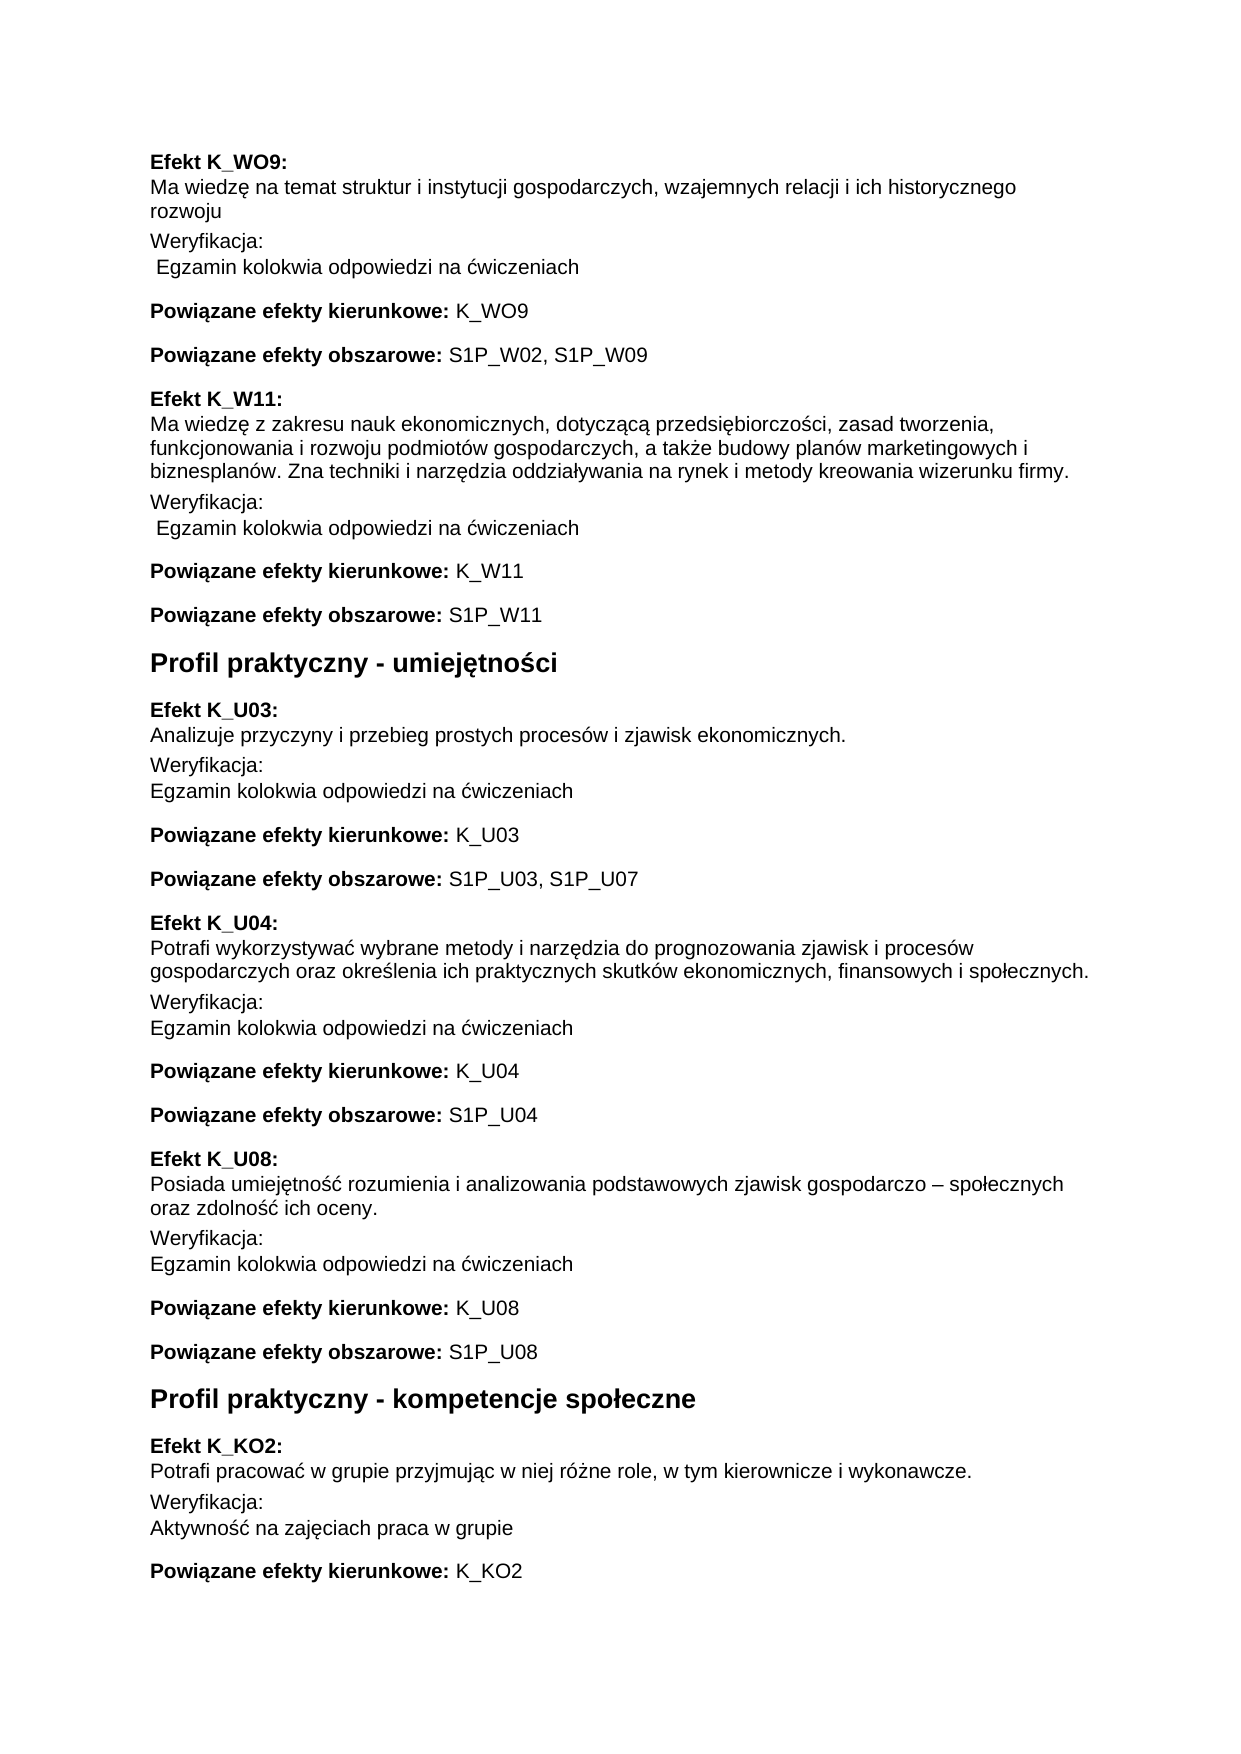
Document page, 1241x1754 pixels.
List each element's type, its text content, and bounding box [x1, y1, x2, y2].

text Egzamin kolokwia odpowiedzi na ćwiczeniach [150, 1016, 1090, 1039]
text Egzamin kolokwia odpowiedzi na ćwiczeniach [150, 516, 1090, 539]
text Egzamin kolokwia odpowiedzi na ćwiczeniach [150, 1252, 1090, 1276]
text Efekt K_U04: [150, 910, 1090, 934]
text Weryfikacja: [150, 1226, 1090, 1250]
text Powiązane efekty kierunkowe: K_U03 [150, 823, 1090, 847]
text Weryfikacja: [150, 753, 1090, 777]
text Posiada umiejętność rozumienia i analizowania podstawowych zjawisk gospodarczo – społecznych oraz zdolność ich oceny. [150, 1172, 1090, 1220]
subtitle Profil praktyczny - kompetencje społeczne [150, 1383, 1090, 1414]
text Powiązane efekty kierunkowe: K_KO2 [150, 1559, 1090, 1583]
text Powiązane efekty kierunkowe: K_W11 [150, 559, 1090, 583]
text Aktywność na zajęciach praca w grupie [150, 1516, 1090, 1539]
text Efekt K_KO2: [150, 1434, 1090, 1458]
text Powiązane efekty obszarowe: S1P_W02, S1P_W09 [150, 343, 1090, 367]
text Efekt K_WO9: [150, 150, 1090, 174]
text Weryfikacja: [150, 1489, 1090, 1513]
text Powiązane efekty obszarowe: S1P_U04 [150, 1103, 1090, 1127]
text Powiązane efekty kierunkowe: K_WO9 [150, 299, 1090, 323]
subtitle Profil praktyczny - umiejętności [150, 647, 1090, 678]
text Weryfikacja: [150, 489, 1090, 513]
text Weryfikacja: [150, 229, 1090, 253]
text Efekt K_W11: [150, 386, 1090, 410]
text Weryfikacja: [150, 989, 1090, 1013]
text Powiązane efekty obszarowe: S1P_W11 [150, 603, 1090, 627]
text Ma wiedzę z zakresu nauk ekonomicznych, dotyczącą przedsiębiorczości, zasad tworzenia, funkcjonowania i rozwoju podmiotów gospodarczych, a także budowy planów marketingowych i biznesplanów. Zna techniki i narzędzia oddziaływania na rynek i metody kreowania wizerunku firmy. [150, 411, 1090, 483]
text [150, 255, 1090, 279]
text Efekt K_U08: [150, 1147, 1090, 1171]
text Potrafi wykorzystywać wybrane metody i narzędzia do prognozowania zjawisk i procesów gospodarczych oraz określenia ich praktycznych skutków ekonomicznych, finansowych i społecznych. [150, 935, 1090, 983]
text Powiązane efekty obszarowe: S1P_U08 [150, 1339, 1090, 1363]
text Powiązane efekty kierunkowe: K_U04 [150, 1059, 1090, 1083]
text Ma wiedzę na temat struktur i instytucji gospodarczych, wzajemnych relacji i ich historycznego rozwoju [150, 175, 1090, 223]
text Analizuje przyczyny i przebieg prostych procesów i zjawisk ekonomicznych. [150, 723, 1090, 747]
text Egzamin kolokwia odpowiedzi na ćwiczeniach [150, 779, 1090, 803]
text Efekt K_U03: [150, 698, 1090, 722]
text Powiązane efekty kierunkowe: K_U08 [150, 1296, 1090, 1320]
text Powiązane efekty obszarowe: S1P_U03, S1P_U07 [150, 867, 1090, 891]
text Potrafi pracować w grupie przyjmując w niej różne role, w tym kierownicze i wykonawcze. [150, 1459, 1090, 1483]
